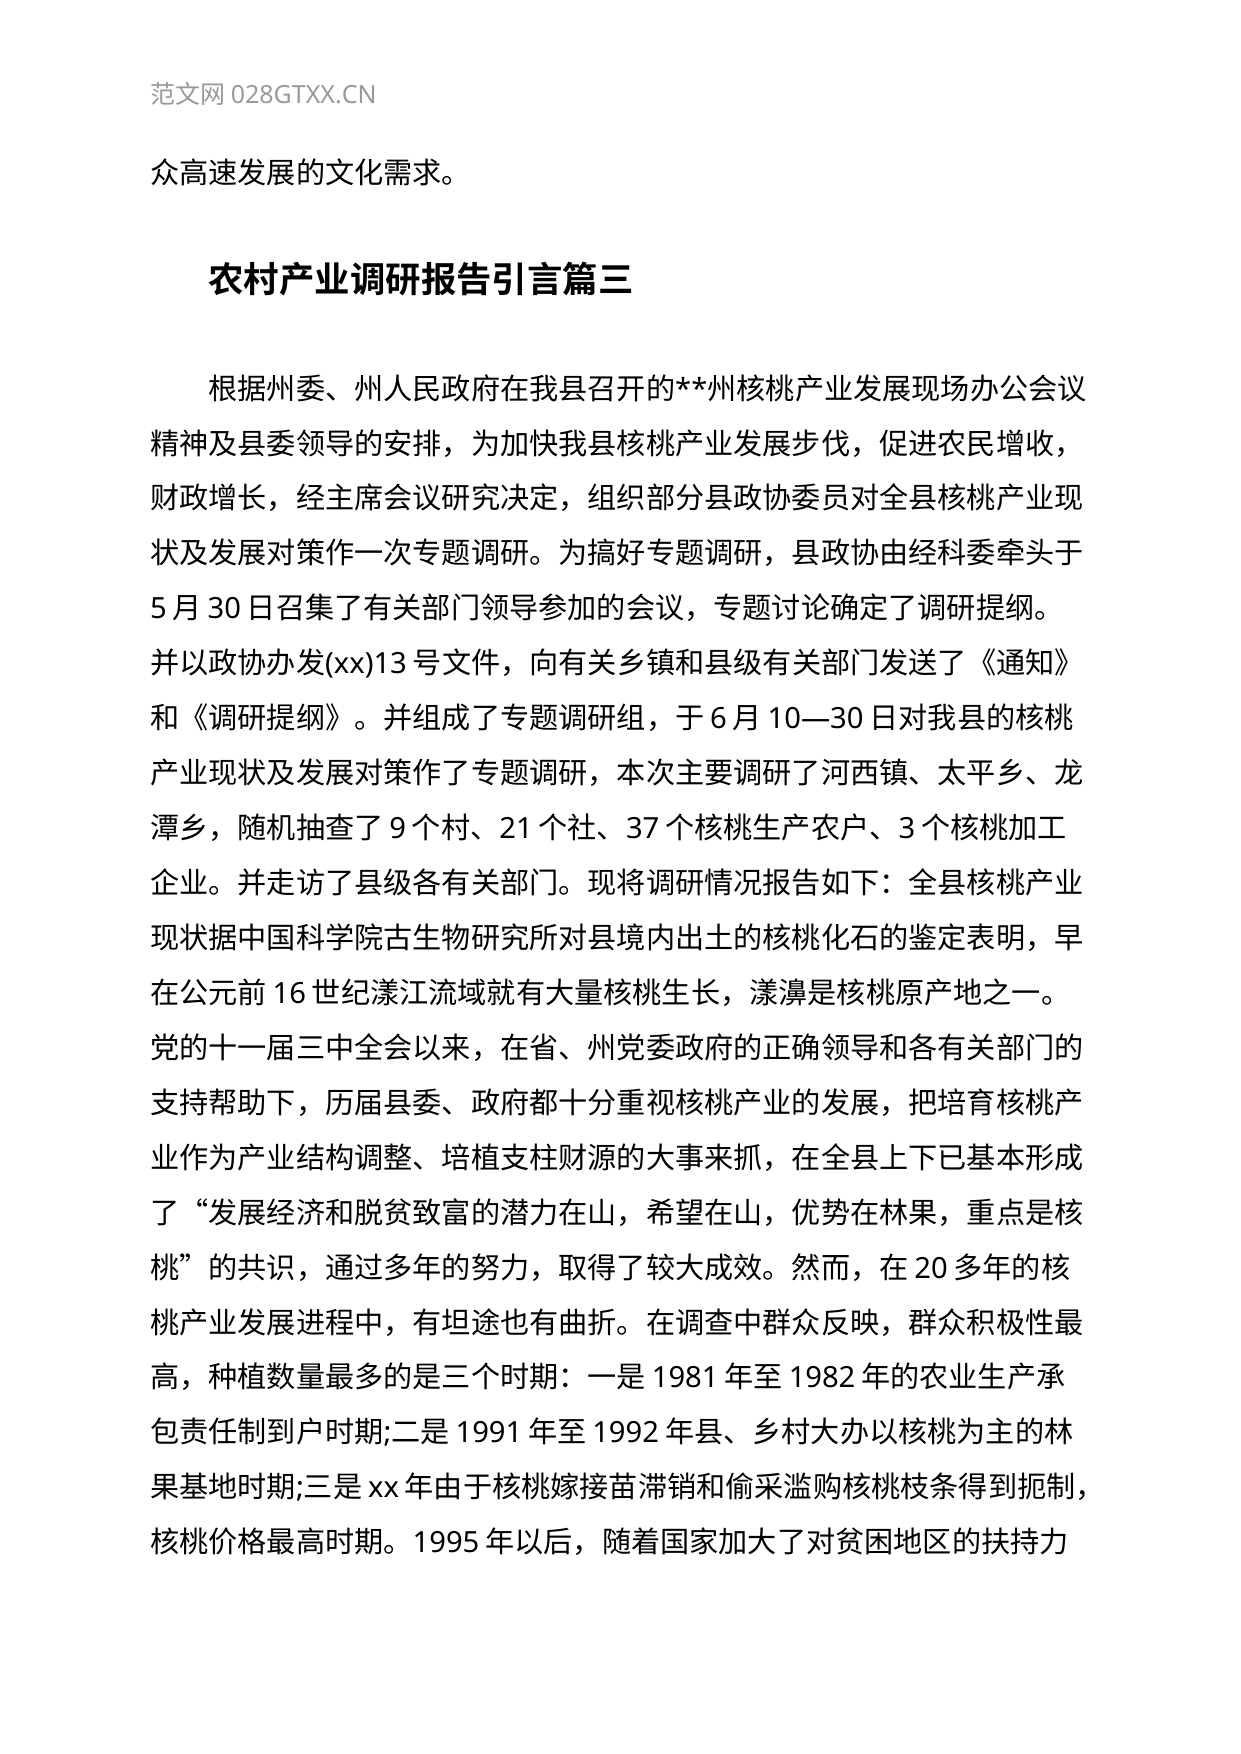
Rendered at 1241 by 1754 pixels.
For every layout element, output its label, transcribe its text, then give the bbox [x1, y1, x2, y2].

text 农村产业调研报告引言篇三 [150, 252, 1090, 303]
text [150, 150, 1090, 192]
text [150, 365, 1090, 1561]
